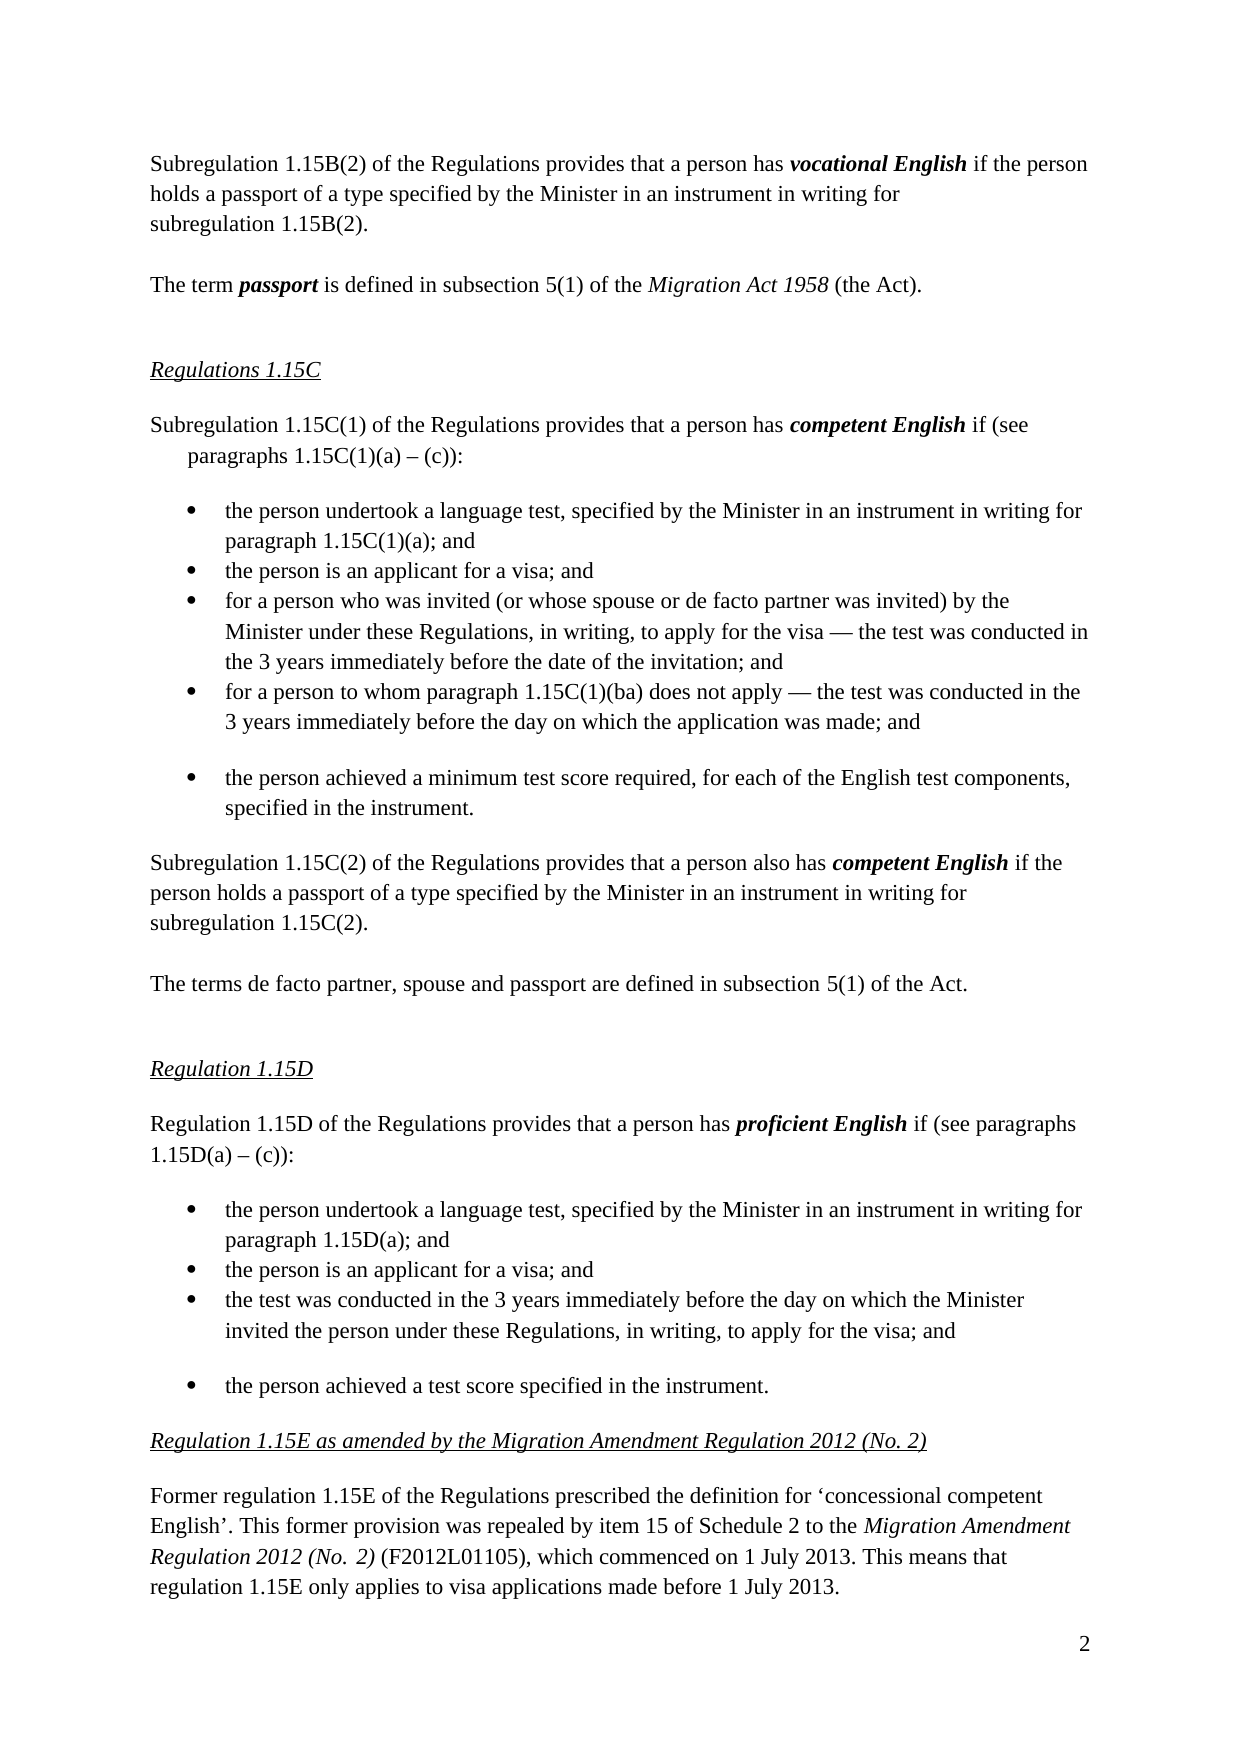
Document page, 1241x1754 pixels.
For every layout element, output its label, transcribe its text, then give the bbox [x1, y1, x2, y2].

list Regulations 1.15C [150, 356, 1090, 383]
list Former regulation 1.15E of the Regulations prescribed the definition for ‘concessional competent English’. This former provision was repealed by item 15 of Schedule 2 to the Migration Amendment Regulation 2012 (No. 2) (F2012L01105), which commenced on 1 July 2013. This means that regulation 1.15E only applies to visa applications made before 1 July 2013. [150, 1482, 1090, 1599]
list Subregulation 1.15C(2) of the Regulations provides that a person also has competent English if the person holds a passport of a type specified by the Minister in an instrument in writing for subregulation 1.15C(2). [150, 849, 1090, 936]
list Subregulation 1.15B(2) of the Regulations provides that a person has vocational English if the person holds a passport of a type specified by the Minister in an instrument in writing for subregulation 1.15B(2). [150, 150, 1090, 237]
list the person undertook a language test, specified by the Minister in an instrument in writing for paragraph 1.15D(a); and [187, 1196, 1090, 1252]
list the person undertook a language test, specified by the Minister in an instrument in writing for paragraph 1.15C(1)(a); and [187, 497, 1090, 553]
list the person achieved a minimum test score required, for each of the English test components, specified in the instrument. [187, 763, 1090, 820]
list Subregulation 1.15C(1) of the Regulations provides that a person has competent English if (see paragraphs 1.15C(1)(a) – (c)): [150, 411, 1090, 468]
list Regulation 1.15D of the Regulations provides that a person has proficient English if (see paragraphs 1.15D(a) – (c)): [150, 1110, 1090, 1167]
list The terms de facto partner, spouse and passport are defined in subsection 5(1) of the Act. [150, 970, 1090, 996]
list the person achieved a test score specified in the instrument. [187, 1372, 1090, 1398]
list the person is an applicant for a visa; and [187, 557, 1090, 584]
list for a person to whom paragraph 1.15C(1)(ba) does not apply — the test was conducted in the 3 years immediately before the day on which the application was made; and [187, 678, 1090, 735]
list for a person who was invited (or whose spouse or de facto partner was invited) by the Minister under these Regulations, in writing, to apply for the visa — the test was conducted in the 3 years immediately before the date of the invitation; and [187, 587, 1090, 674]
list the person is an applicant for a visa; and [187, 1256, 1090, 1283]
list Regulation 1.15E as amended by the Migration Amendment Regulation 2012 (No. 2) [150, 1427, 1090, 1453]
list The term passport is defined in subsection 5(1) of the Migration Act 1958 (the Act). [150, 271, 1090, 297]
list Regulation 1.15D [150, 1055, 1090, 1082]
